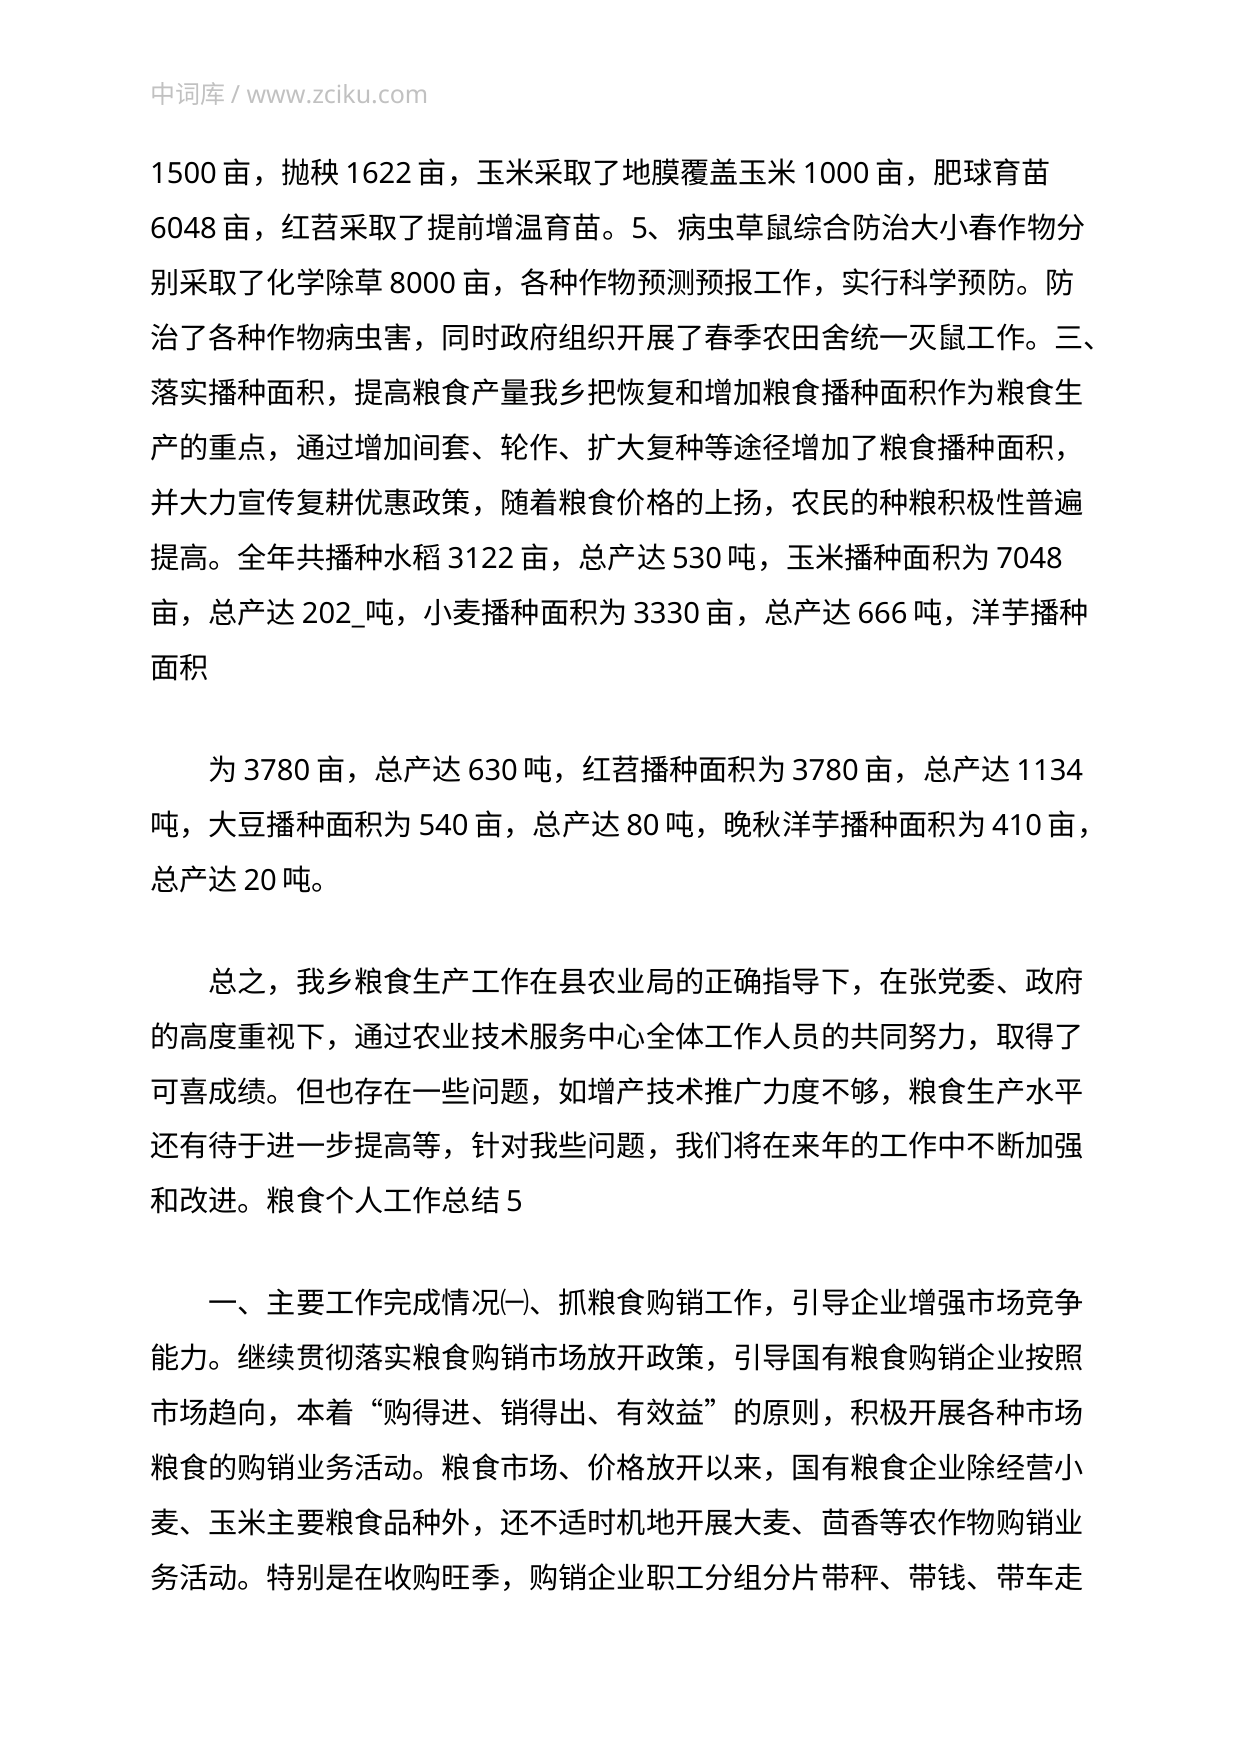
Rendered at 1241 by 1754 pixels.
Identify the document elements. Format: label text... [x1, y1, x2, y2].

text 为3780亩，总产达630吨，红苕播种面积为3780亩，总产达1134吨，大豆播种面积为540亩，总产达80吨，晚秋洋芋播种面积为410亩，总产达20吨。 [150, 746, 1090, 899]
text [150, 150, 1090, 687]
text 总之，我乡粮食生产工作在县农业局的正确指导下，在张党委、政府的高度重视下，通过农业技术服务中心全体工作人员的共同努力，取得了可喜成绩。但也存在一些问题，如增产技术推广力度不够，粮食生产水平还有待于进一步提高等，针对我些问题，我们将在来年的工作中不断加强和改进。粮食个人工作总结5 [150, 958, 1090, 1220]
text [150, 1280, 1090, 1597]
